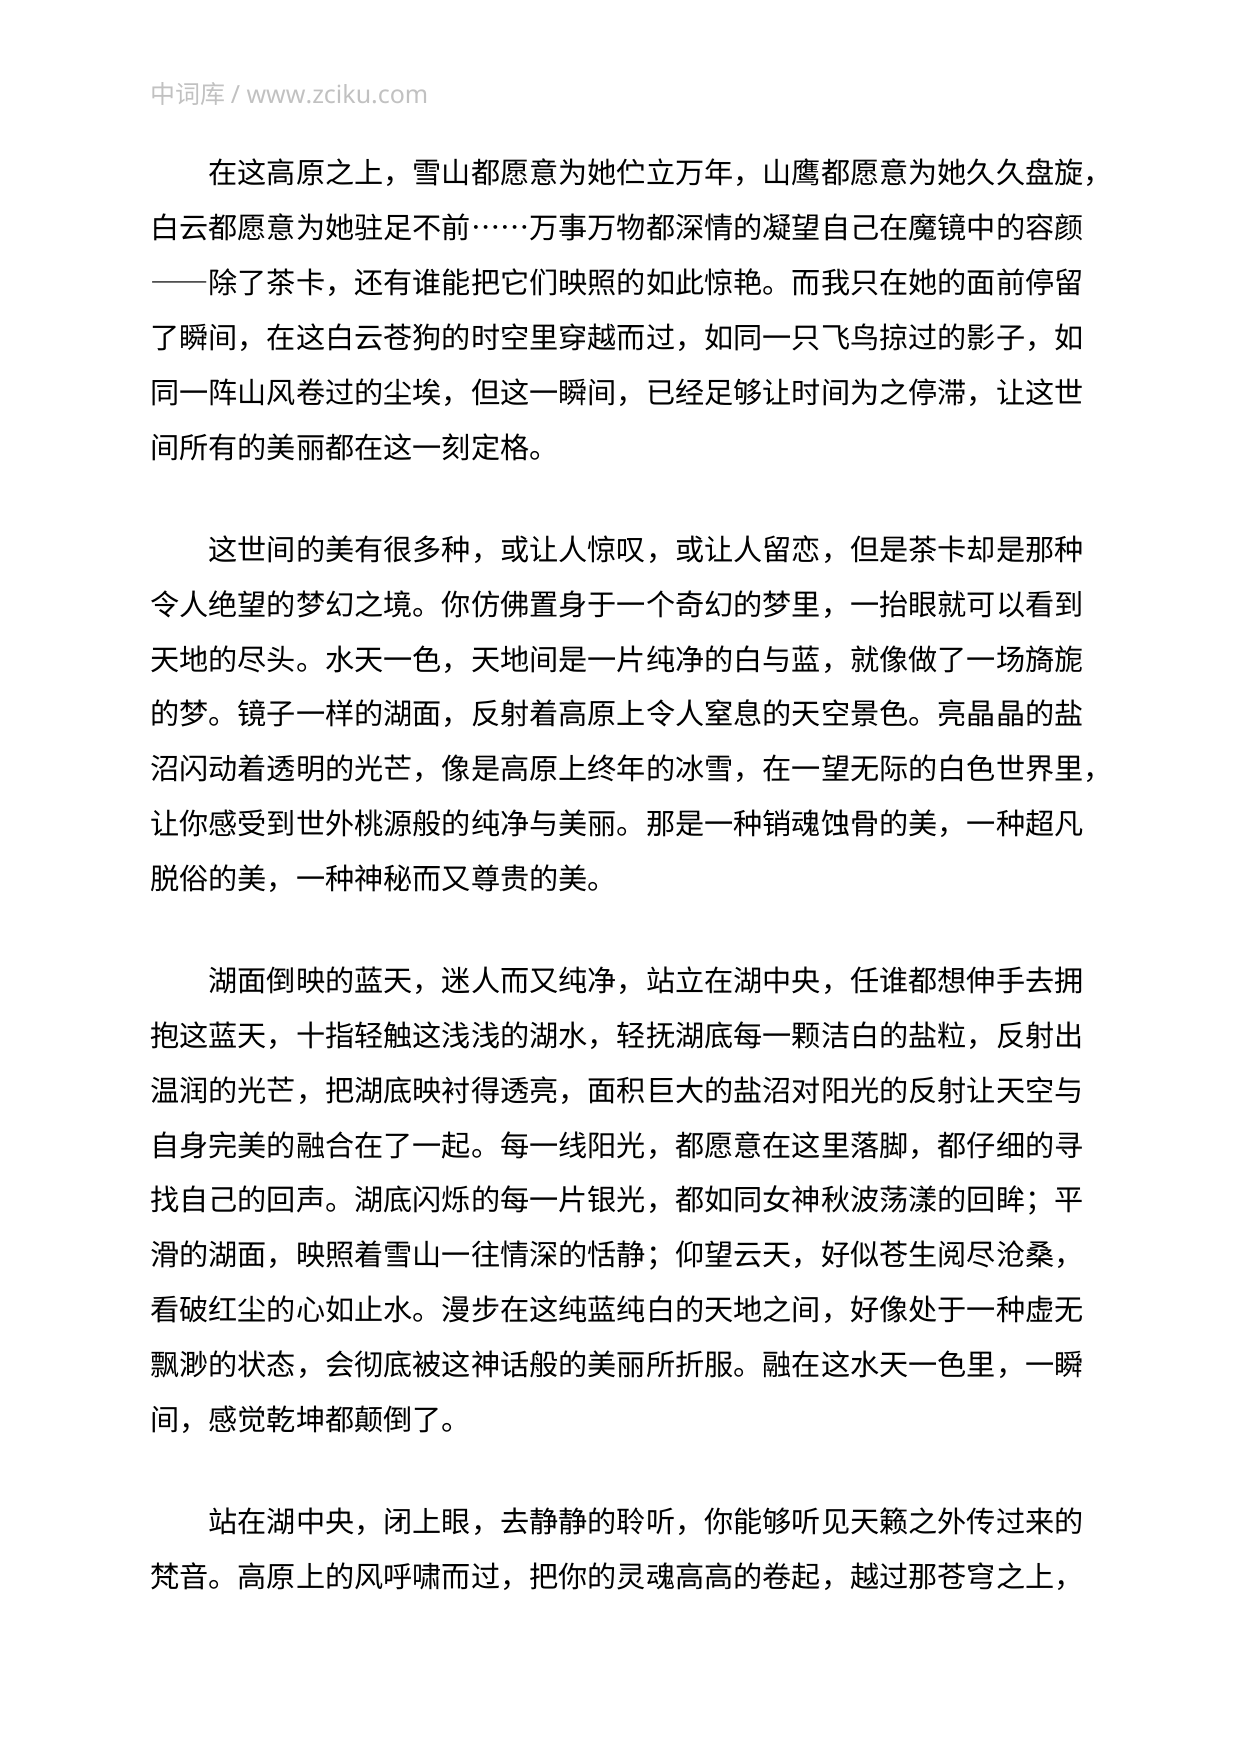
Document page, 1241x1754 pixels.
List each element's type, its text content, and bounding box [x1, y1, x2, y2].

text 这世间的美有很多种，或让人惊叹，或让人留恋，但是茶卡却是那种令人绝望的梦幻之境。你仿佛置身于一个奇幻的梦里，一抬眼就可以看到天地的尽头。水天一色，天地间是一片纯净的白与蓝，就像做了一场旖旎的梦。镜子一样的湖面，反射着高原上令人窒息的天空景色。亮晶晶的盐沼闪动着透明的光芒，像是高原上终年的冰雪，在一望无际的白色世界里，让你感受到世外桃源般的纯净与美丽。那是一种销魂蚀骨的美，一种超凡脱俗的美，一种神秘而又尊贵的美。 [150, 526, 1090, 898]
text 湖面倒映的蓝天，迷人而又纯净，站立在湖中央，任谁都想伸手去拥抱这蓝天，十指轻触这浅浅的湖水，轻抚湖底每一颗洁白的盐粒，反射出温润的光芒，把湖底映衬得透亮，面积巨大的盐沼对阳光的反射让天空与自身完美的融合在了一起。每一线阳光，都愿意在这里落脚，都仔细的寻找自己的回声。湖底闪烁的每一片银光，都如同女神秋波荡漾的回眸；平滑的湖面，映照着雪山一往情深的恬静；仰望云天，好似苍生阅尽沧桑，看破红尘的心如止水。漫步在这纯蓝纯白的天地之间，好像处于一种虚无飘渺的状态，会彻底被这神话般的美丽所折服。融在这水天一色里，一瞬间，感觉乾坤都颠倒了。 [150, 957, 1090, 1439]
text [150, 1498, 1090, 1596]
text 在这高原之上，雪山都愿意为她伫立万年，山鹰都愿意为她久久盘旋，白云都愿意为她驻足不前……万事万物都深情的凝望自己在魔镜中的容颜——除了茶卡，还有谁能把它们映照的如此惊艳。而我只在她的面前停留了瞬间，在这白云苍狗的时空里穿越而过，如同一只飞鸟掠过的影子，如同一阵山风卷过的尘埃，但这一瞬间，已经足够让时间为之停滞，让这世间所有的美丽都在这一刻定格。 [150, 150, 1090, 467]
